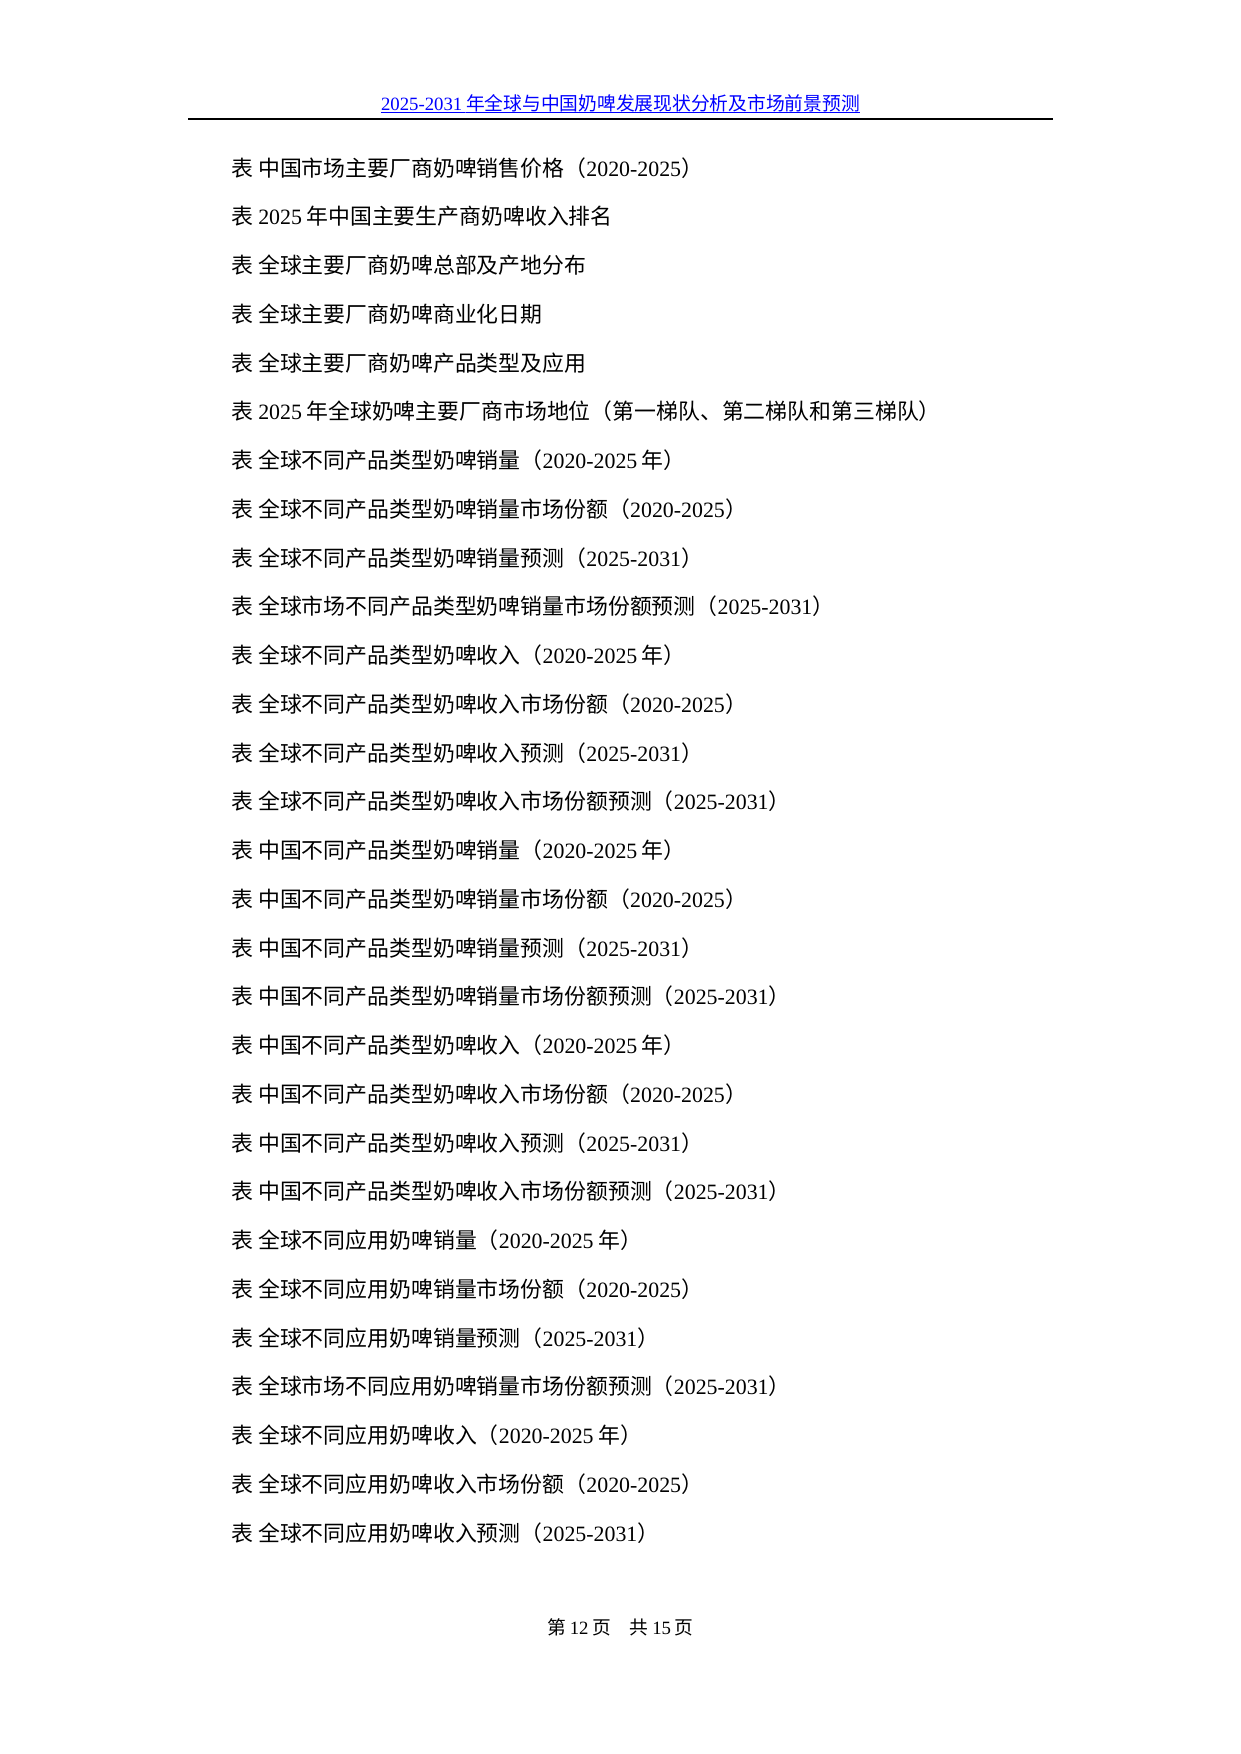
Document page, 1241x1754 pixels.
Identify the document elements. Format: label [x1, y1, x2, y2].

text [187, 150, 1053, 1548]
